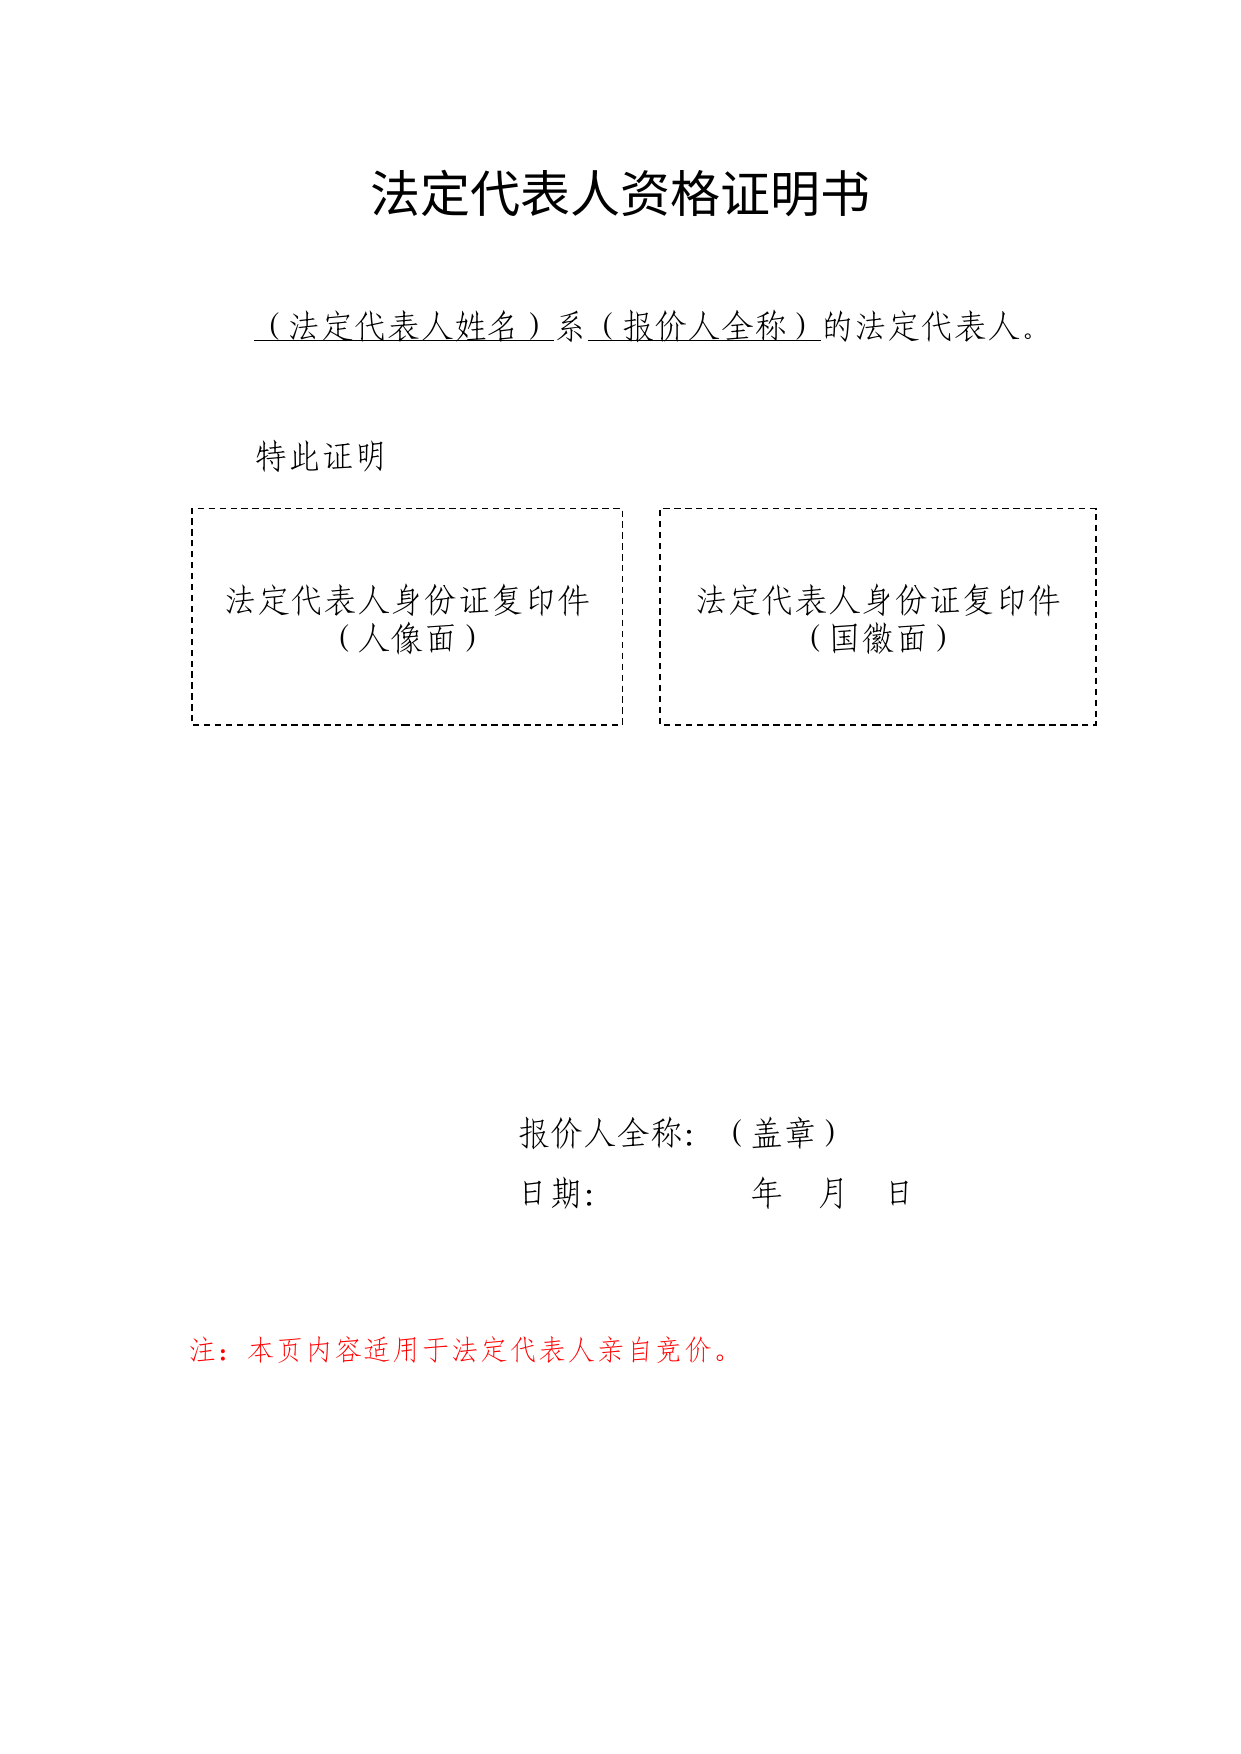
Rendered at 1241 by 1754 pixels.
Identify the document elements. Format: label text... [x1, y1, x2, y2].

text （法定代表人姓名）系（报价人全称）的法定代表人。 [187, 292, 1053, 357]
text 特此证明 [187, 422, 1053, 487]
text 日期： 年 月 日 [450, 1157, 1053, 1218]
text 注：本页内容适用于法定代表人亲自竞价。 [187, 1315, 1053, 1380]
text 法定代表人资格证明书 [187, 162, 1053, 227]
text 报价人全称：（盖章） [450, 1097, 1053, 1157]
